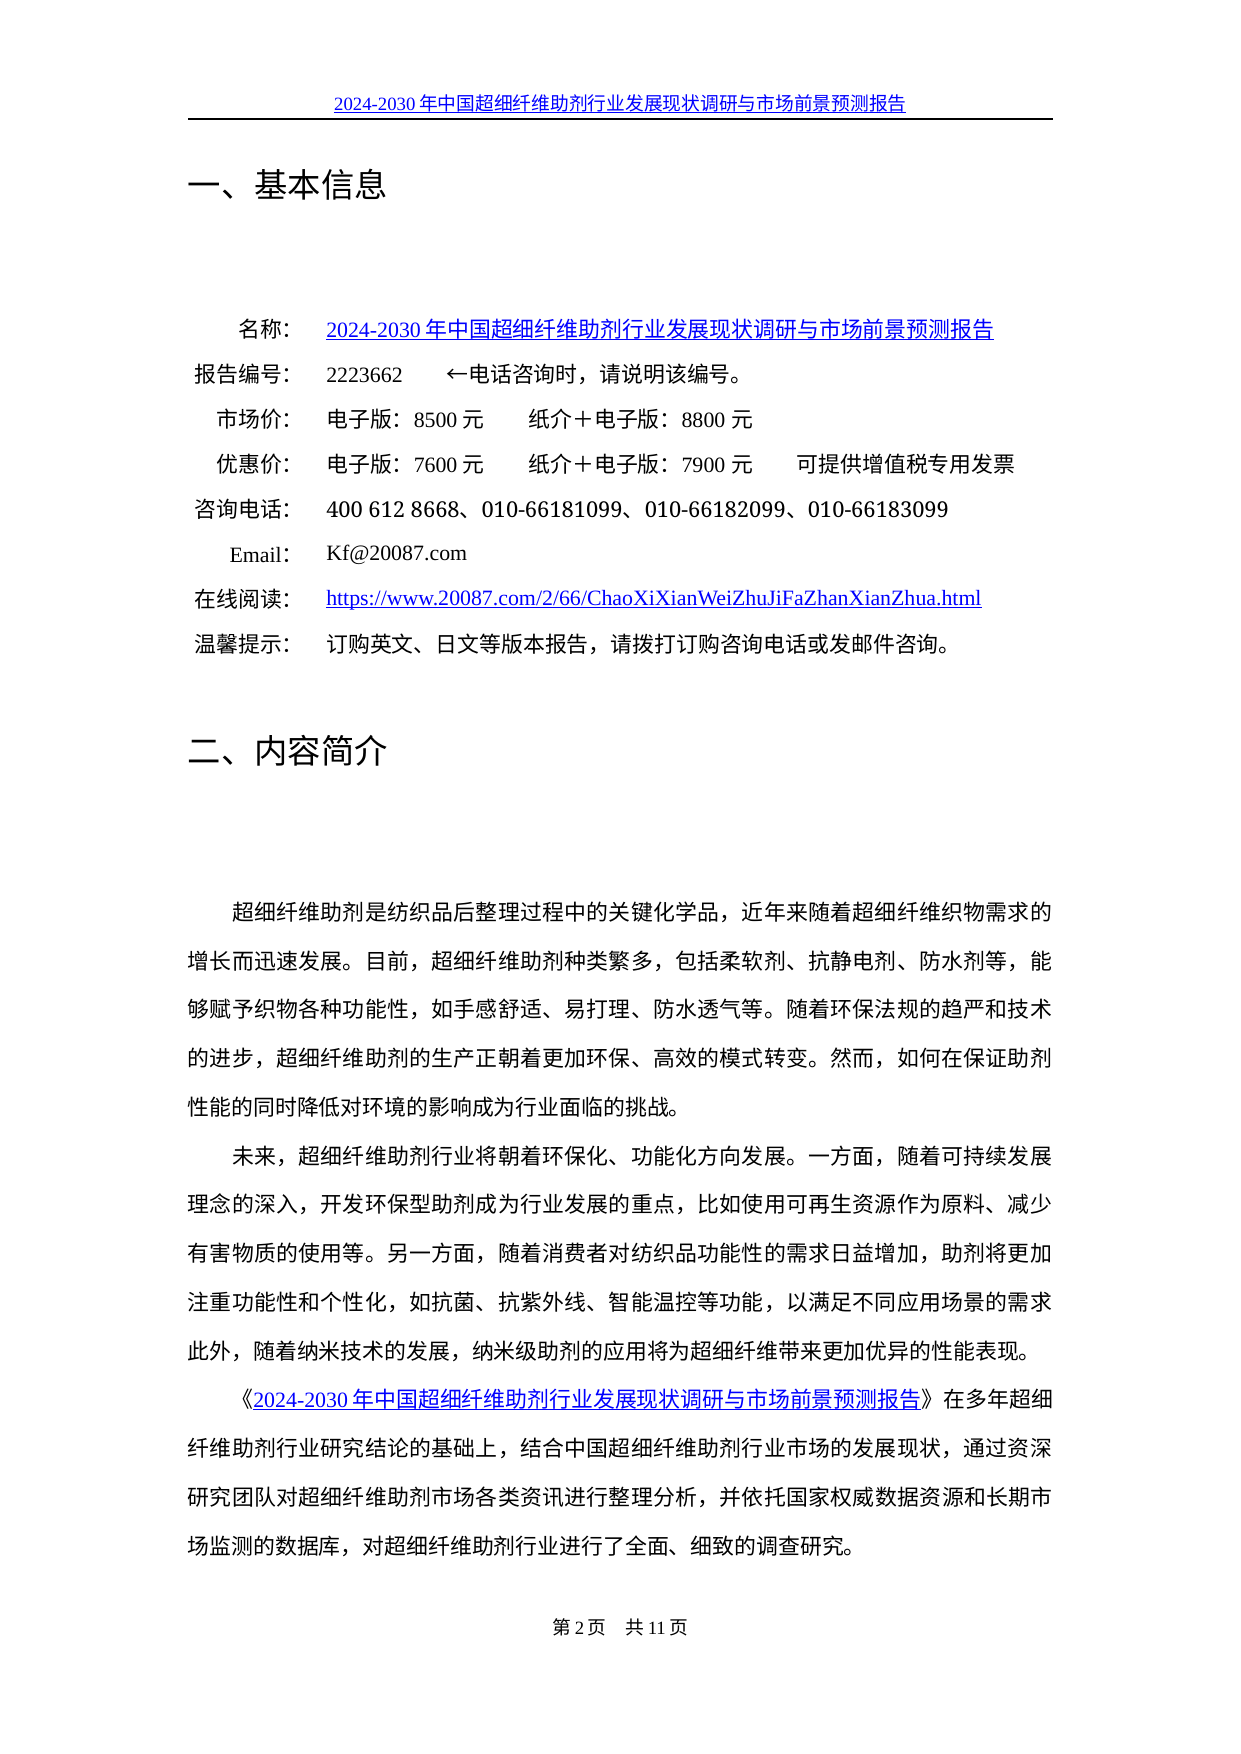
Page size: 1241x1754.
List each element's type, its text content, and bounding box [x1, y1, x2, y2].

table_cell 温馨提示： [167, 627, 315, 672]
table_cell 在线阅读： [167, 582, 315, 627]
table_cell 2223662 ←电话咨询时，请说明该编号。 [315, 357, 1073, 402]
table_cell [315, 582, 1073, 627]
table_cell 400 612 8668、010-66181099、010-66182099、010-66183099 [315, 492, 1073, 537]
table_cell 订购英文、日文等版本报告，请拨打订购咨询电话或发邮件咨询。 [315, 627, 1073, 672]
table_cell 咨询电话： [167, 492, 315, 537]
table_cell Kf@20087.com [315, 537, 1073, 582]
table_cell 市场价： [167, 402, 315, 447]
table_cell 报告编号： [167, 357, 315, 402]
title 二、内容简介 [187, 717, 1053, 782]
title 一、基本信息 [187, 150, 1053, 215]
table_cell 电子版：8500 元 纸介＋电子版：8800 元 [315, 402, 1073, 447]
table_header 2024-2030年中国超细纤维助剂行业发展现状调研与市场前景预测报告 [315, 312, 1073, 357]
table_cell Email： [167, 537, 315, 582]
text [187, 894, 1053, 1561]
table_cell 优惠价： [167, 447, 315, 492]
table_cell 电子版：7600 元 纸介＋电子版：7900 元 可提供增值税专用发票 [315, 447, 1073, 492]
table_header 名称： [167, 312, 315, 357]
